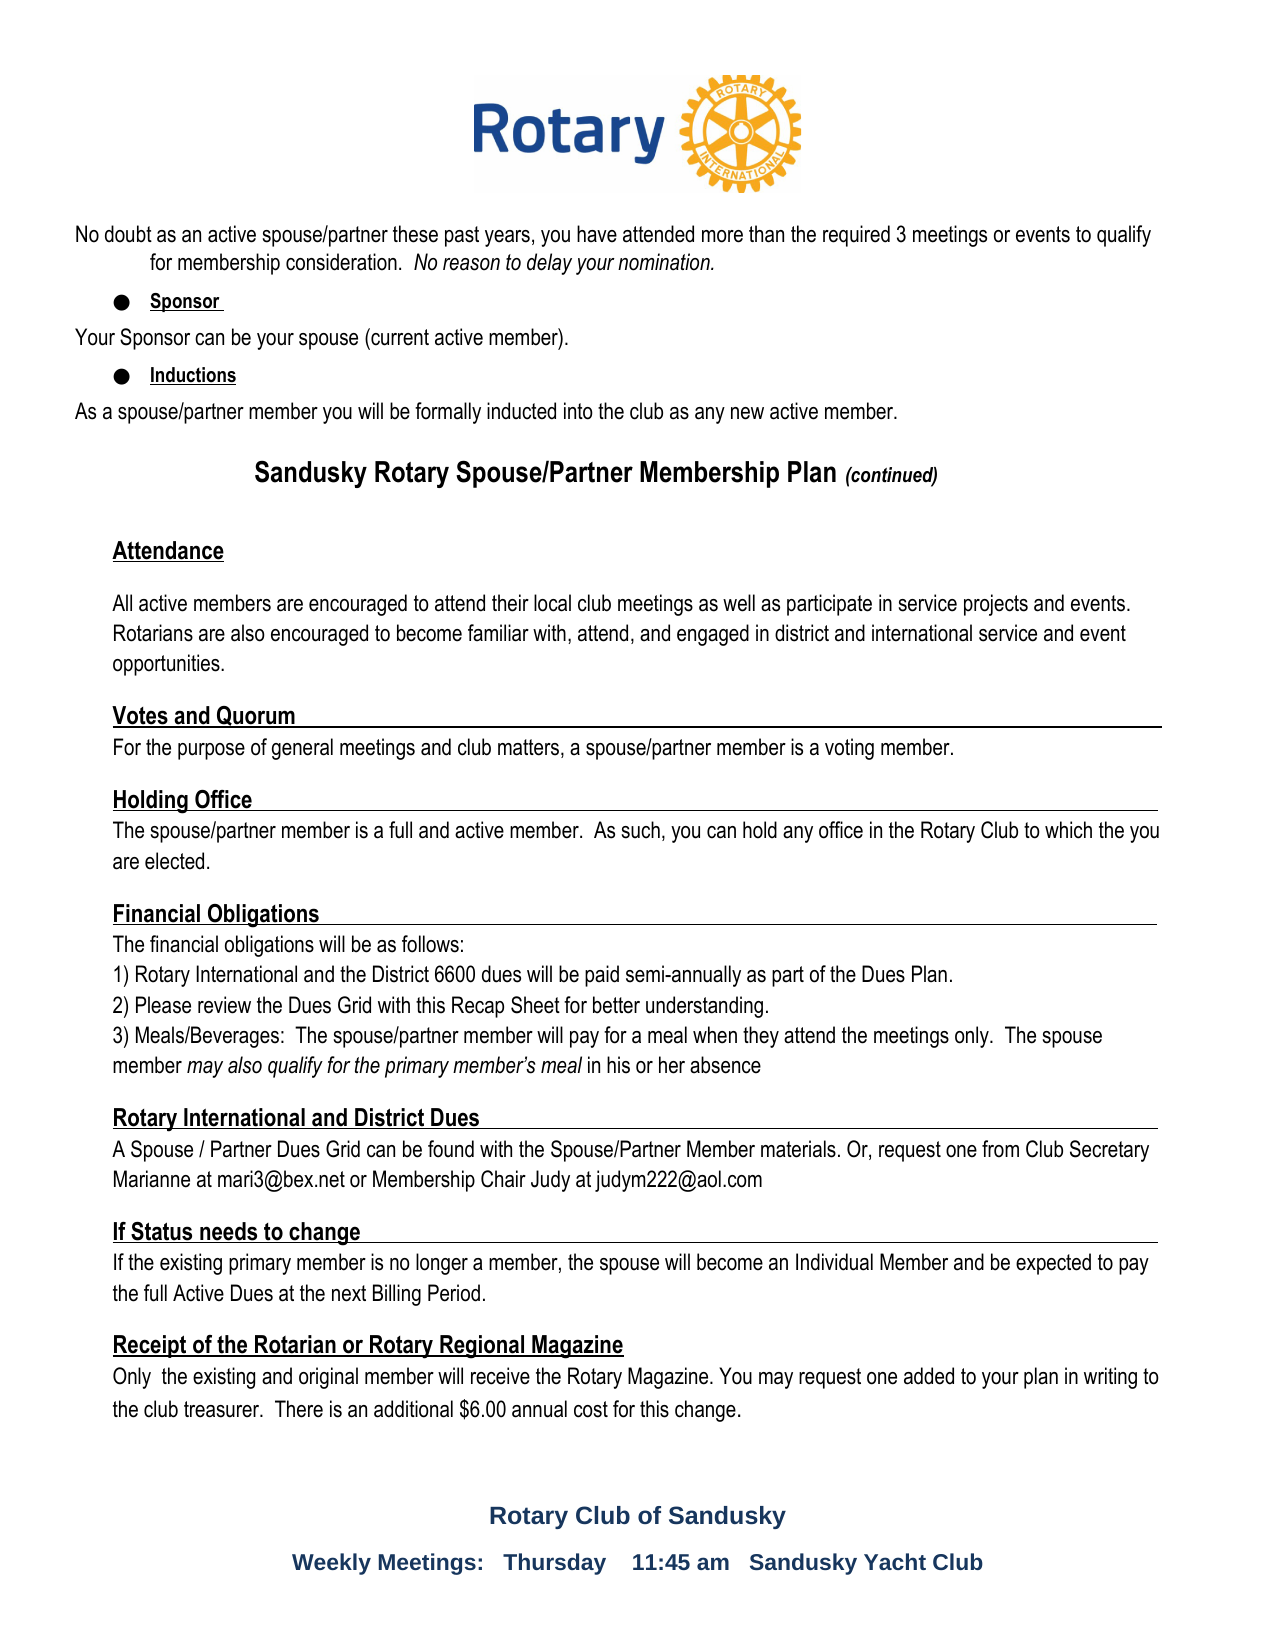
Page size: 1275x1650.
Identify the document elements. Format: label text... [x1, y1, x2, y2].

list Inductions [112, 352, 1162, 395]
text No doubt as an active spouse/partner these past years, you have attended more than the required 3 meetings or events to qualify for membership consideration. No reason to delay your nomination. [75, 221, 1162, 276]
text Attendance [112, 536, 1162, 565]
text Financial Obligations The financial obligations will be as follows: 1) Rotary International and the District 6600 dues will be paid semi-annually as part of the Dues Plan. 2) Please review the Dues Grid with this Recap Sheet for better understanding. 3) Meals/Beverages: The spouse/partner member will pay for a meal when they attend the meetings only. The spouse member may also qualify for the primary member’s meal in his or her absence [112, 899, 1162, 1078]
text Your Sponsor can be your spouse (current active member). [75, 324, 1162, 350]
text Sandusky Rotary Spouse/Partner Membership Plan (continued) [75, 455, 1162, 488]
text Holding Office The spouse/partner member is a full and active member. As such, you can hold any office in the Rotary Club to which the you are elected. [112, 785, 1162, 874]
list Sponsor [112, 278, 1162, 320]
text Votes and Quorum For the purpose of general meetings and club matters, a spouse/partner member is a voting member. [112, 701, 1162, 726]
text If Status needs to change If the existing primary member is no longer a member, the spouse will become an Individual Member and be expected to pay the full Active Dues at the next Billing Period. [112, 1217, 1162, 1306]
text Receipt of the Rotarian or Rotary Regional Magazine Only the existing and original member will receive the Rotary Magazine. You may request one added to your plan in writing to the club treasurer. There is an additional $6.00 annual cost for this change. [112, 1331, 1162, 1422]
picture [474, 75, 802, 193]
text As a spouse/partner member you will be formally inducted into the club as any new active member. [75, 398, 1162, 424]
text Rotary International and District Dues A Spouse / Partner Dues Grid can be found with the Spouse/Partner Member materials. Or, request one from Club Secretary Marianne at mari3@bex.net or Membership Chair Judy at judym222@aol.com [112, 1103, 1162, 1192]
text Votes and Quorum For the purpose of general meetings and club matters, a spouse/partner member is a voting member. [112, 727, 1162, 760]
text All active members are encouraged to attend their local club meetings as well as participate in service projects and events. Rotarians are also encouraged to become familiar with, attend, and engaged in district and international service and event opportunities. [112, 590, 1162, 677]
